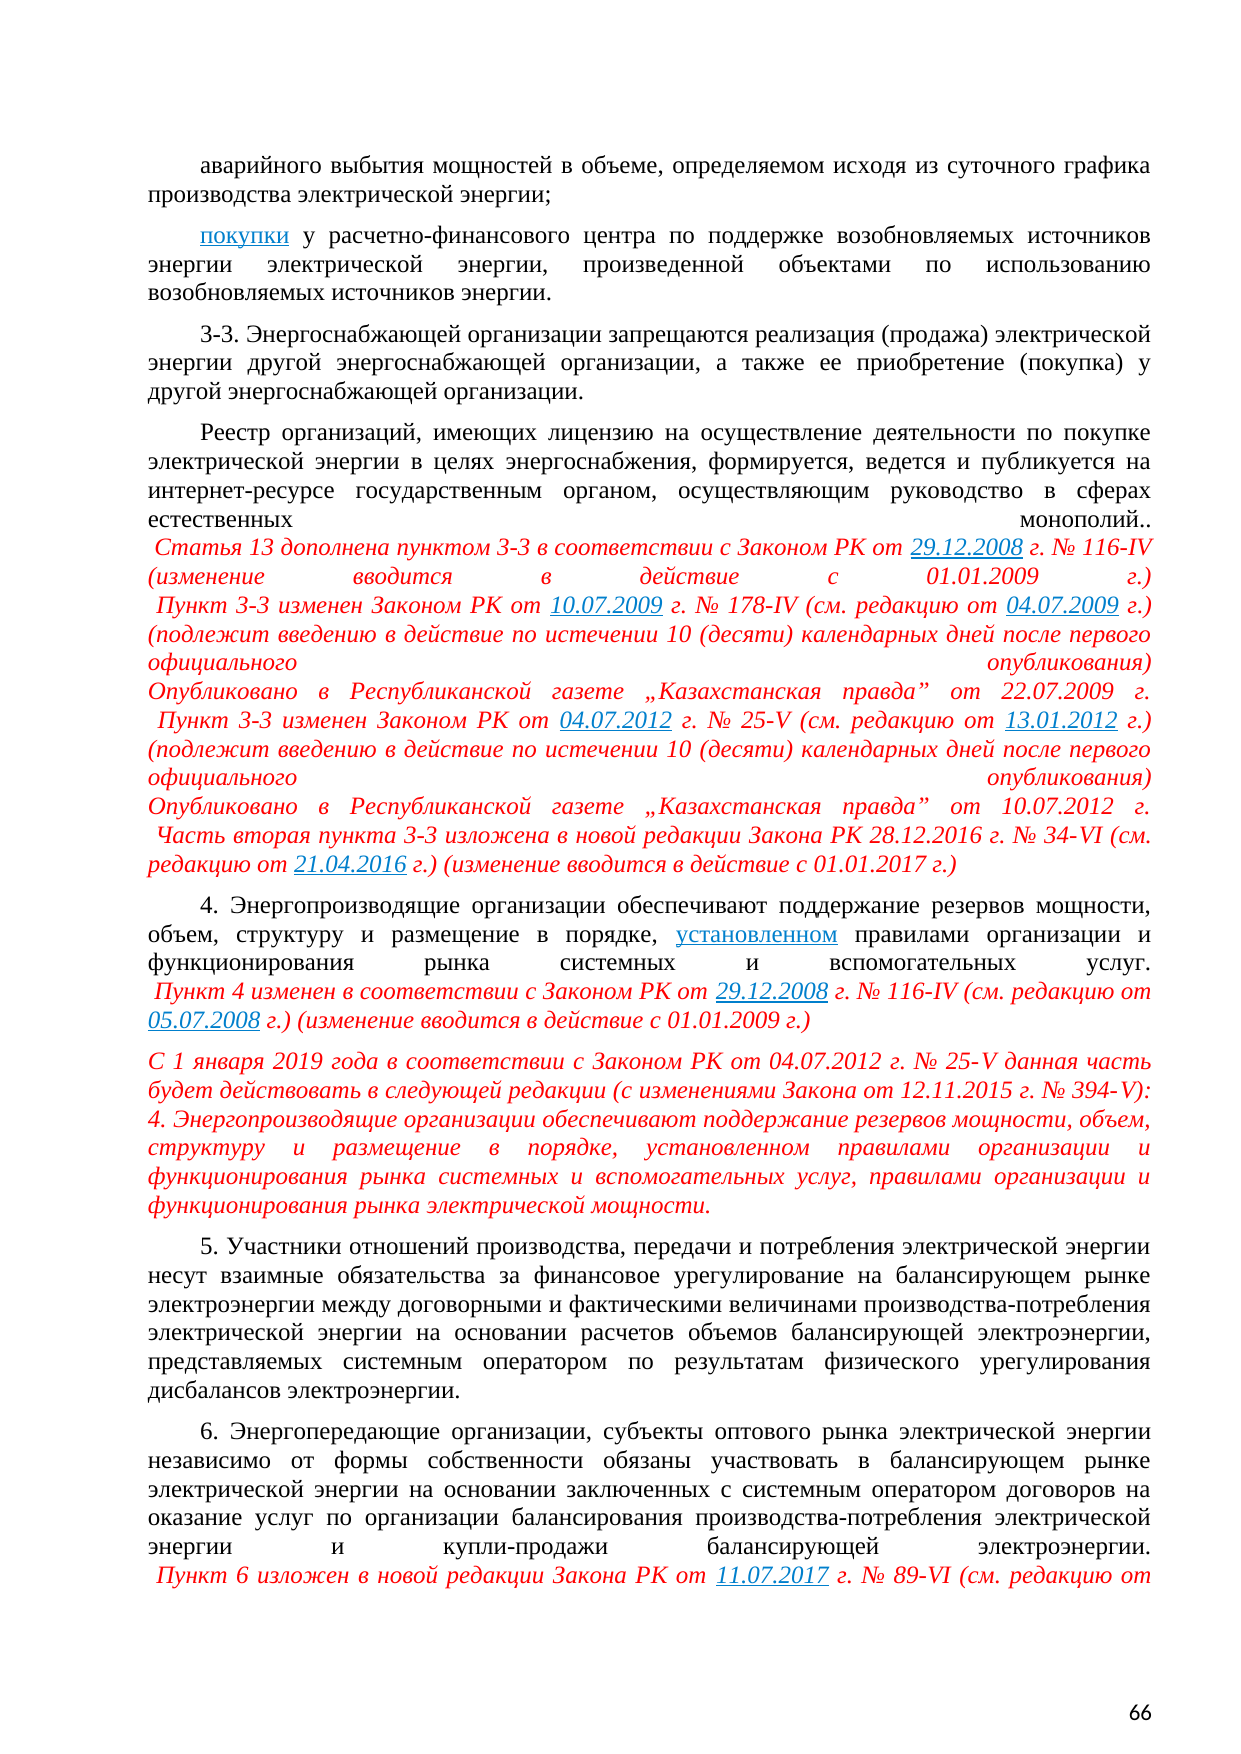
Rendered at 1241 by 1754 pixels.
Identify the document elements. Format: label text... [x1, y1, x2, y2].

text аварийного выбытия мощностей в объеме, определяемом исходя из суточного графика производства электрической энергии; [148, 150, 1152, 207]
text 3-3. Энергоснабжающей организации запрещаются реализация (продажа) электрической энергии другой энергоснабжающей организации, а также ее приобретение (покупка) у другой энергоснабжающей организации. [148, 319, 1152, 405]
text 4. Энергопроизводящие организации обеспечивают поддержание резервов мощности, объем, структуру и размещение в порядке, установленном правилами организации и функционирования рынка системных и вспомогательных услуг. Пункт 4 изменен в соответствии с Законом РК от 29.12.2008 г. № 116-IV (см. редакцию от 05.07.2008 г.) (изменение вводится в действие с 01.01.2009 г.) [148, 890, 1152, 1034]
text покупки у расчетно-финансового центра по поддержке возобновляемых источников энергии электрической энергии, произведенной объектами по использованию возобновляемых источников энергии. [148, 220, 1152, 306]
text С 1 января 2019 года в соответствии с Законом РК от 04.07.2012 г. № 25-V данная часть будет действовать в следующей редакции (с изменениями Закона от 12.11.2015 г. № 394-V): 4. Энергопроизводящие организации обеспечивают поддержание резервов мощности, объем, структуру и размещение в порядке, установленном правилами организации и функционирования рынка системных и вспомогательных услуг, правилами организации и функционирования рынка электрической мощности. [148, 1046, 1152, 1219]
text Реестр организаций, имеющих лицензию на осуществление деятельности по покупке электрической энергии в целях энергоснабжения, формируется, ведется и публикуется на интернет-ресурсе государственным органом, осуществляющим руководство в сферах естественных монополий.. Статья 13 дополнена пунктом 3-3 в соответствии с Законом РК от 29.12.2008 г. № 116-IV (изменение вводится в действие с 01.01.2009 г.) Пункт 3-3 изменен Законом РК от 10.07.2009 г. № 178-IV (см. редакцию от 04.07.2009 г.) (подлежит введению в действие по истечении 10 (десяти) календарных дней после первого официального опубликования) Опубликовано в Республиканской газете „Казахстанская правда” от 22.07.2009 г. Пункт 3-3 изменен Законом РК от 04.07.2012 г. № 25-V (см. редакцию от 13.01.2012 г.) (подлежит введению в действие по истечении 10 (десяти) календарных дней после первого официального опубликования) Опубликовано в Республиканской газете „Казахстанская правда” от 10.07.2012 г. Часть вторая пункта 3-3 изложена в новой редакции Закона РК 28.12.2016 г. № 34-VI (см. редакцию от 21.04.2016 г.) (изменение вводится в действие с 01.01.2017 г.) [148, 417, 1152, 877]
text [148, 1416, 1152, 1589]
text 5. Участники отношений производства, передачи и потребления электрической энергии несут взаимные обязательства за финансовое урегулирование на балансирующем рынке электроэнергии между договорными и фактическими величинами производства-потребления электрической энергии на основании расчетов объемов балансирующей электроэнергии, представляемых системным оператором по результатам физического урегулирования дисбалансов электроэнергии. [148, 1231, 1152, 1404]
